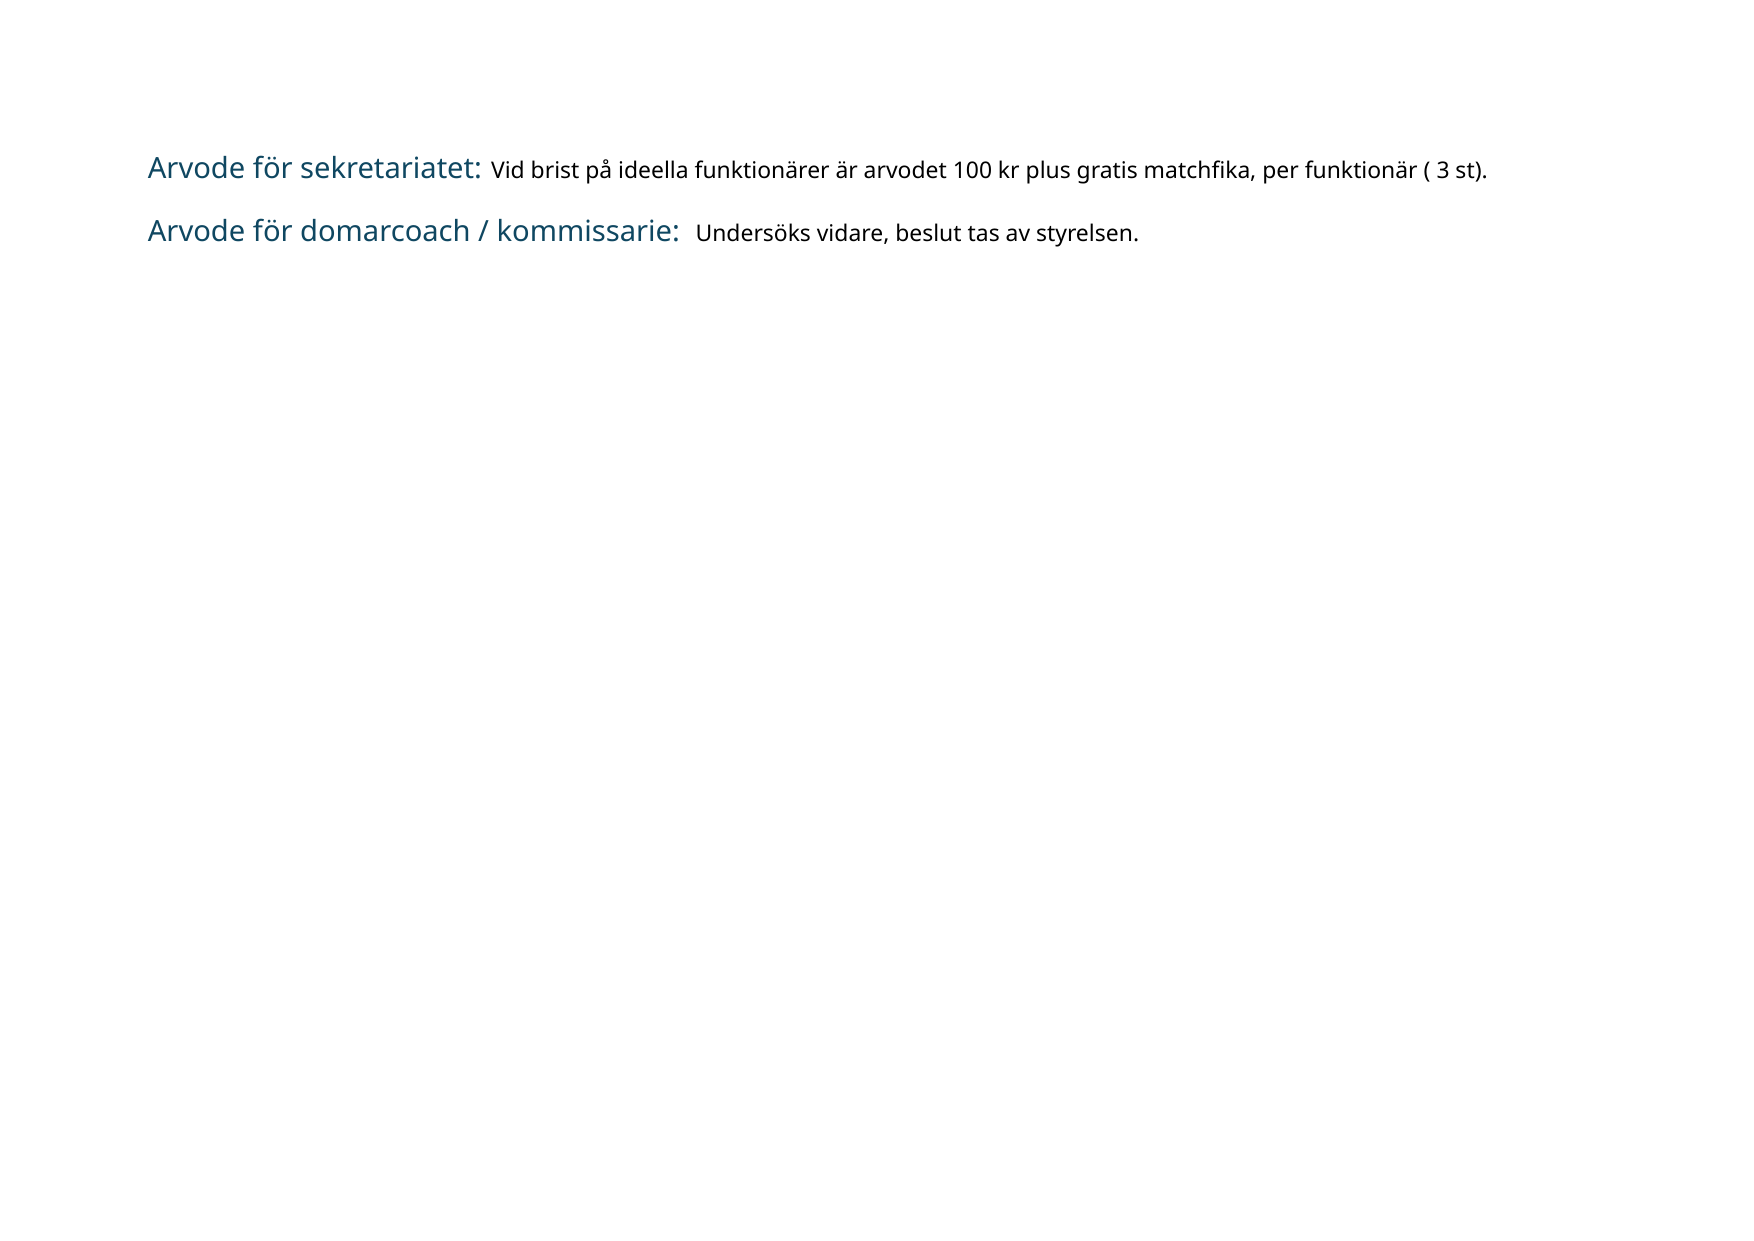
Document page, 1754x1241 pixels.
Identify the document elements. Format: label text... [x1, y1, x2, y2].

subtitle Arvode för sekretariatet: Vid brist på ideella funktionärer är arvodet 100 kr plus gratis matchfika, per funktionär ( 3 st). [148, 148, 1606, 187]
subtitle Arvode för domarcoach / kommissarie: Undersöks vidare, beslut tas av styrelsen. [148, 211, 1606, 250]
